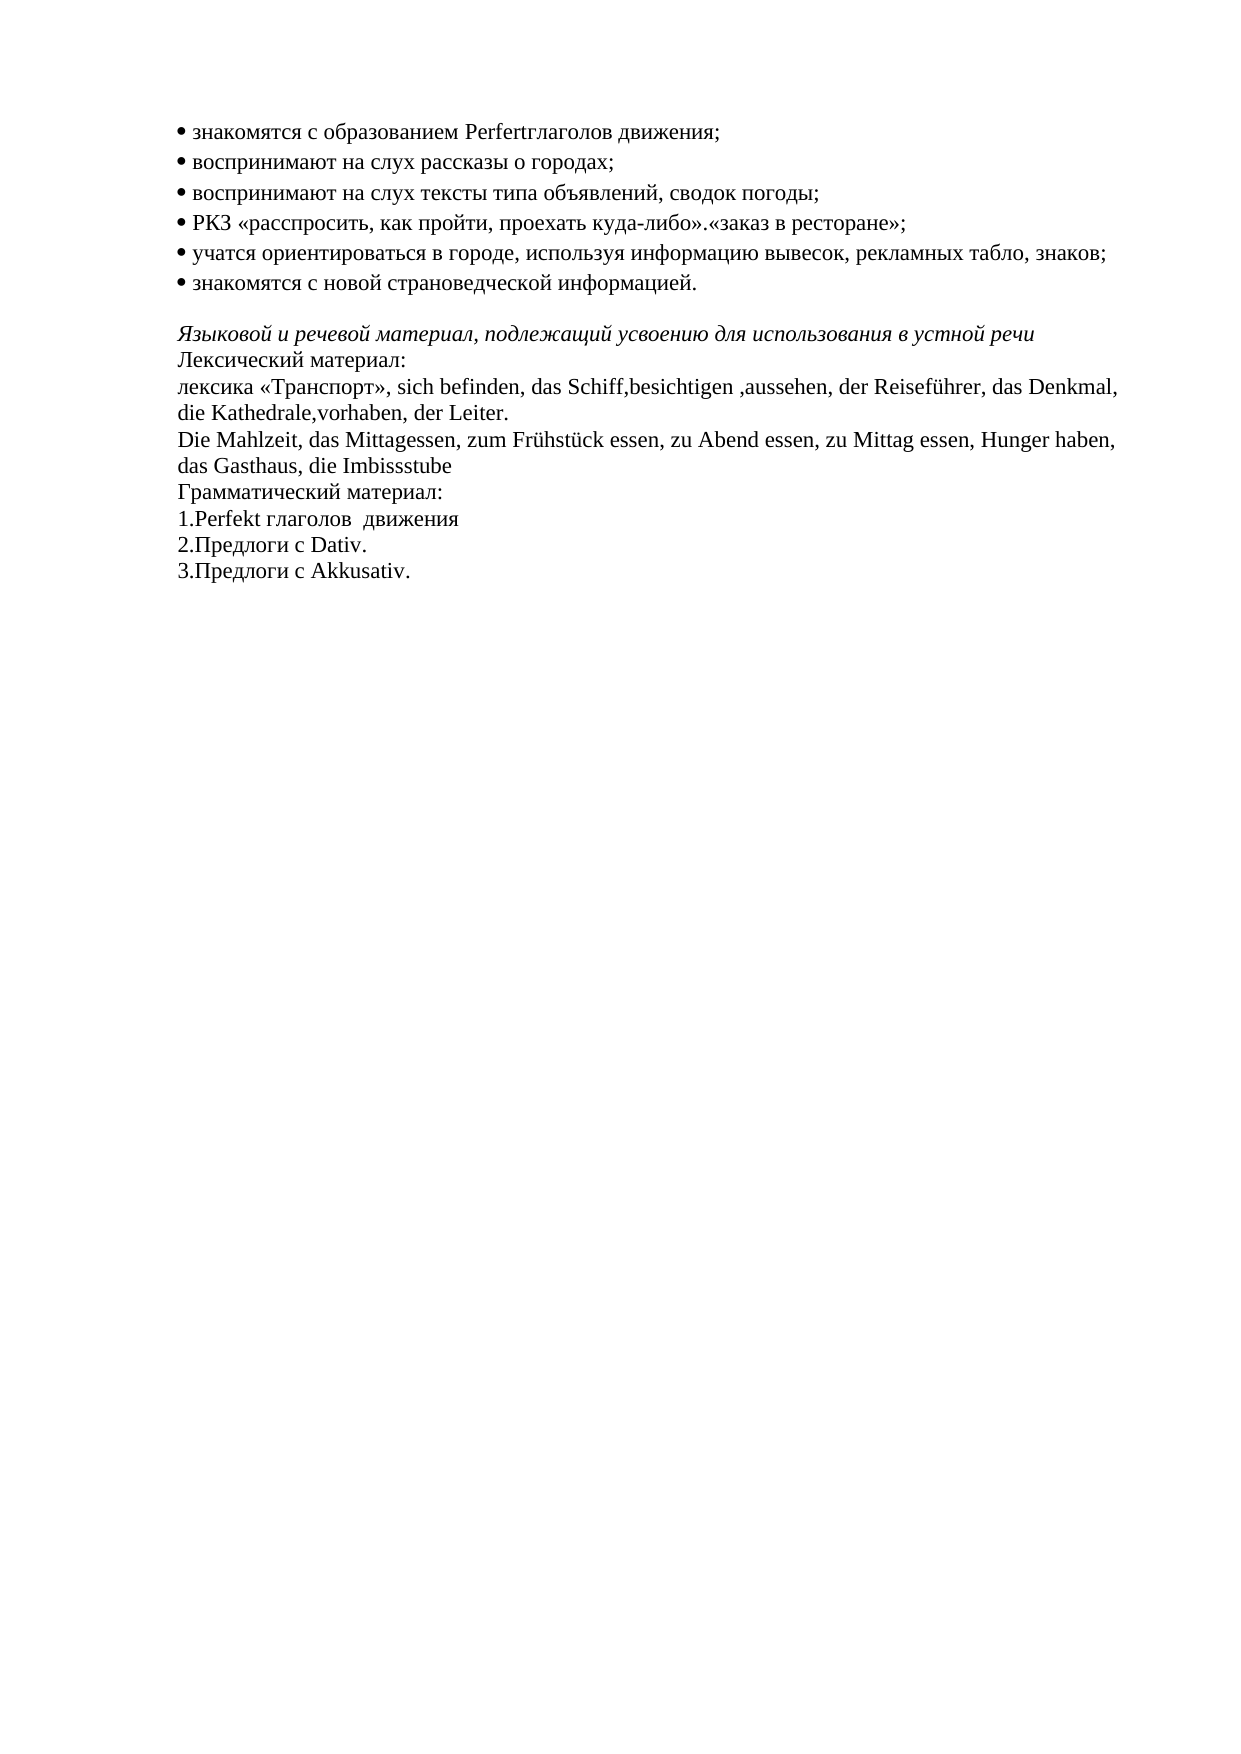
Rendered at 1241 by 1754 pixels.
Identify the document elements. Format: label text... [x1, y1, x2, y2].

text Die Mahlzeit, das Mittagessen, zum Frühstück essen, zu Abend essen, zu Mittag essen, Hunger haben, das Gasthaus, die Imbissstube [177, 426, 1152, 478]
list учатся ориентироваться в городе, используя информацию вывесок, рекламных табло, знаков; [177, 239, 1152, 265]
list знакомятся с образованием Perfertглаголов движения; [177, 118, 1152, 144]
text Языковой и речевой материал, подлежащий усвоению для использования в устной речи [177, 320, 1152, 347]
list РКЗ «расспросить, как пройти, проехать куда-либо».«заказ в ресторане»; [177, 209, 1152, 235]
text 1.Perfekt глаголов движения [177, 505, 1152, 531]
list знакомятся с новой страноведческой информацией. [177, 269, 1152, 296]
text Лексический материал: [177, 347, 1152, 373]
text лексика «Транспорт», sich befinden, das Schiff,besichtigen ,aussehen, der Reiseführer, das Denkmal, die Kathedrale,vorhaben, der Leiter. [177, 373, 1152, 426]
text 3.Предлоги с Akkusativ. [177, 557, 1152, 584]
text Грамматический материал: [177, 478, 1152, 505]
list воспринимают на слух рассказы о городах; [177, 148, 1152, 175]
list воспринимают на слух тексты типа объявлений, сводок погоды; [177, 178, 1152, 205]
text 2.Предлоги с Dativ. [177, 531, 1152, 557]
